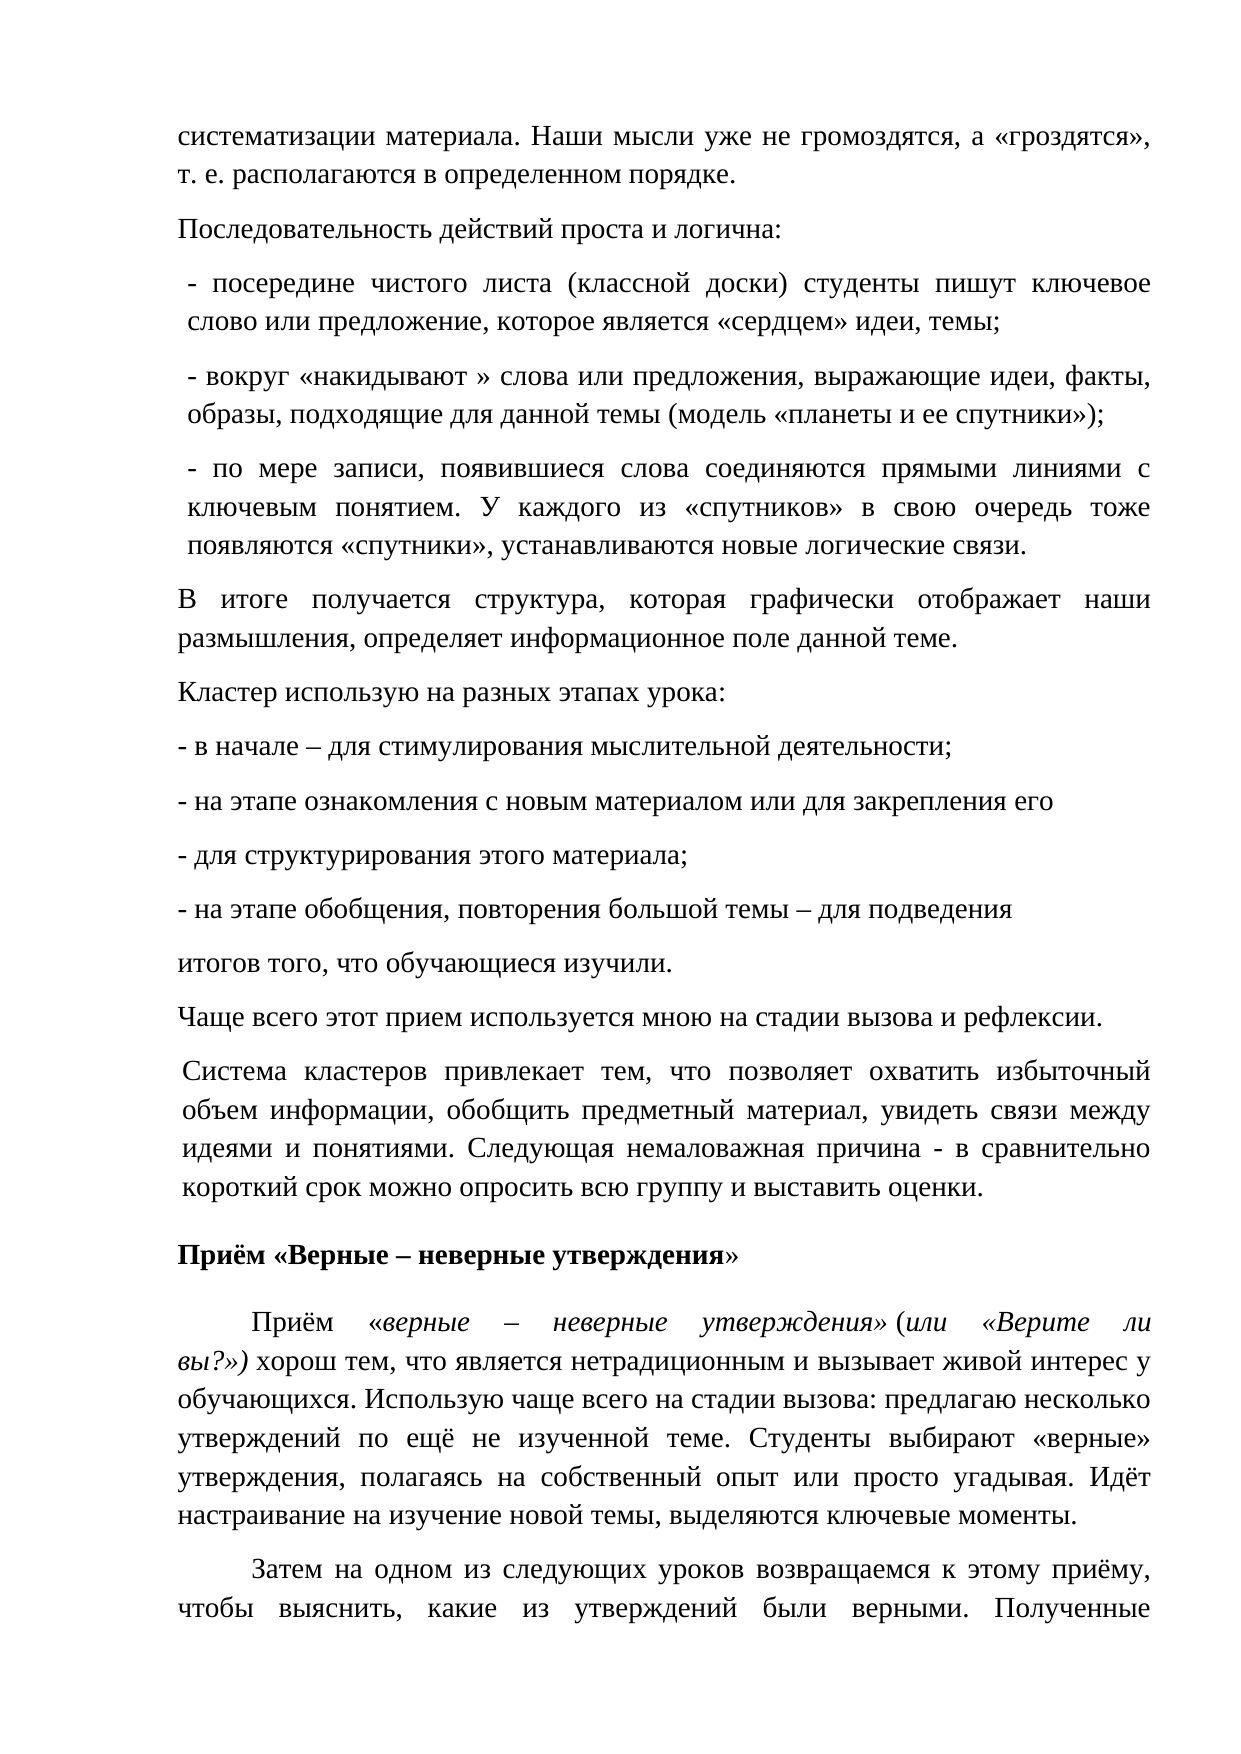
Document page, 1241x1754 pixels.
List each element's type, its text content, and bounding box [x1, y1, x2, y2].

text Приём «верные – неверные утверждения» (или «Верите ли вы?») хорош тем, что является нетрадиционным и вызывает живой интерес у обучающихся. Использую чаще всего на стадии вызова: предлагаю несколько утверждений по ещё не изученной теме. Студенты выбирают «верные» утверждения, полагаясь на собственный опыт или просто угадывая. Идёт настраивание на изучение новой темы, выделяются ключевые моменты. [177, 1304, 1152, 1531]
text Кластер использую на разных этапах урока: [177, 674, 1152, 708]
text Приём «Верные – неверные утверждения» [177, 1237, 1152, 1270]
text - вокруг «накидывают » слова или предложения, выражающие идеи, факты, образы, подходящие для данной темы (модель «планеты и ее спутники»); [187, 358, 1152, 430]
text - на этапе обобщения, повторения большой темы – для подведения [177, 891, 1152, 924]
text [177, 118, 1152, 190]
text - в начале – для стимулирования мыслительной деятельности; [177, 728, 1152, 762]
text - посередине чистого листа (классной доски) студенты пишут ключевое слово или предложение, которое является «сердцем» идеи, темы; [187, 265, 1152, 337]
text - по мере записи, появившиеся слова соединяются прямыми линиями с ключевым понятием. У каждого из «спутников» в свою очередь тоже появляются «спутники», устанавливаются новые логические связи. [187, 450, 1152, 561]
text итогов того, что обучающиеся изучили. [177, 945, 1152, 979]
text Последовательность действий проста и логична: [177, 211, 1152, 244]
text Чаще всего этот прием используется мною на стадии вызова и рефлексии. [177, 999, 1152, 1033]
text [177, 1551, 1152, 1623]
text - на этапе ознакомления с новым материалом или для закрепления его [177, 783, 1152, 816]
text - для структурирования этого материала; [177, 837, 1152, 870]
text В итоге получается структура, которая графически отображает наши размышления, определяет информационное поле данной теме. [177, 582, 1152, 654]
text Система кластеров привлекает тем, что позволяет охватить избыточный объем информации, обобщить предметный материал, увидеть связи между идеями и понятиями. Следующая немаловажная причина - в сравнительно короткий срок можно опросить всю группу и выставить оценки. [182, 1053, 1152, 1203]
